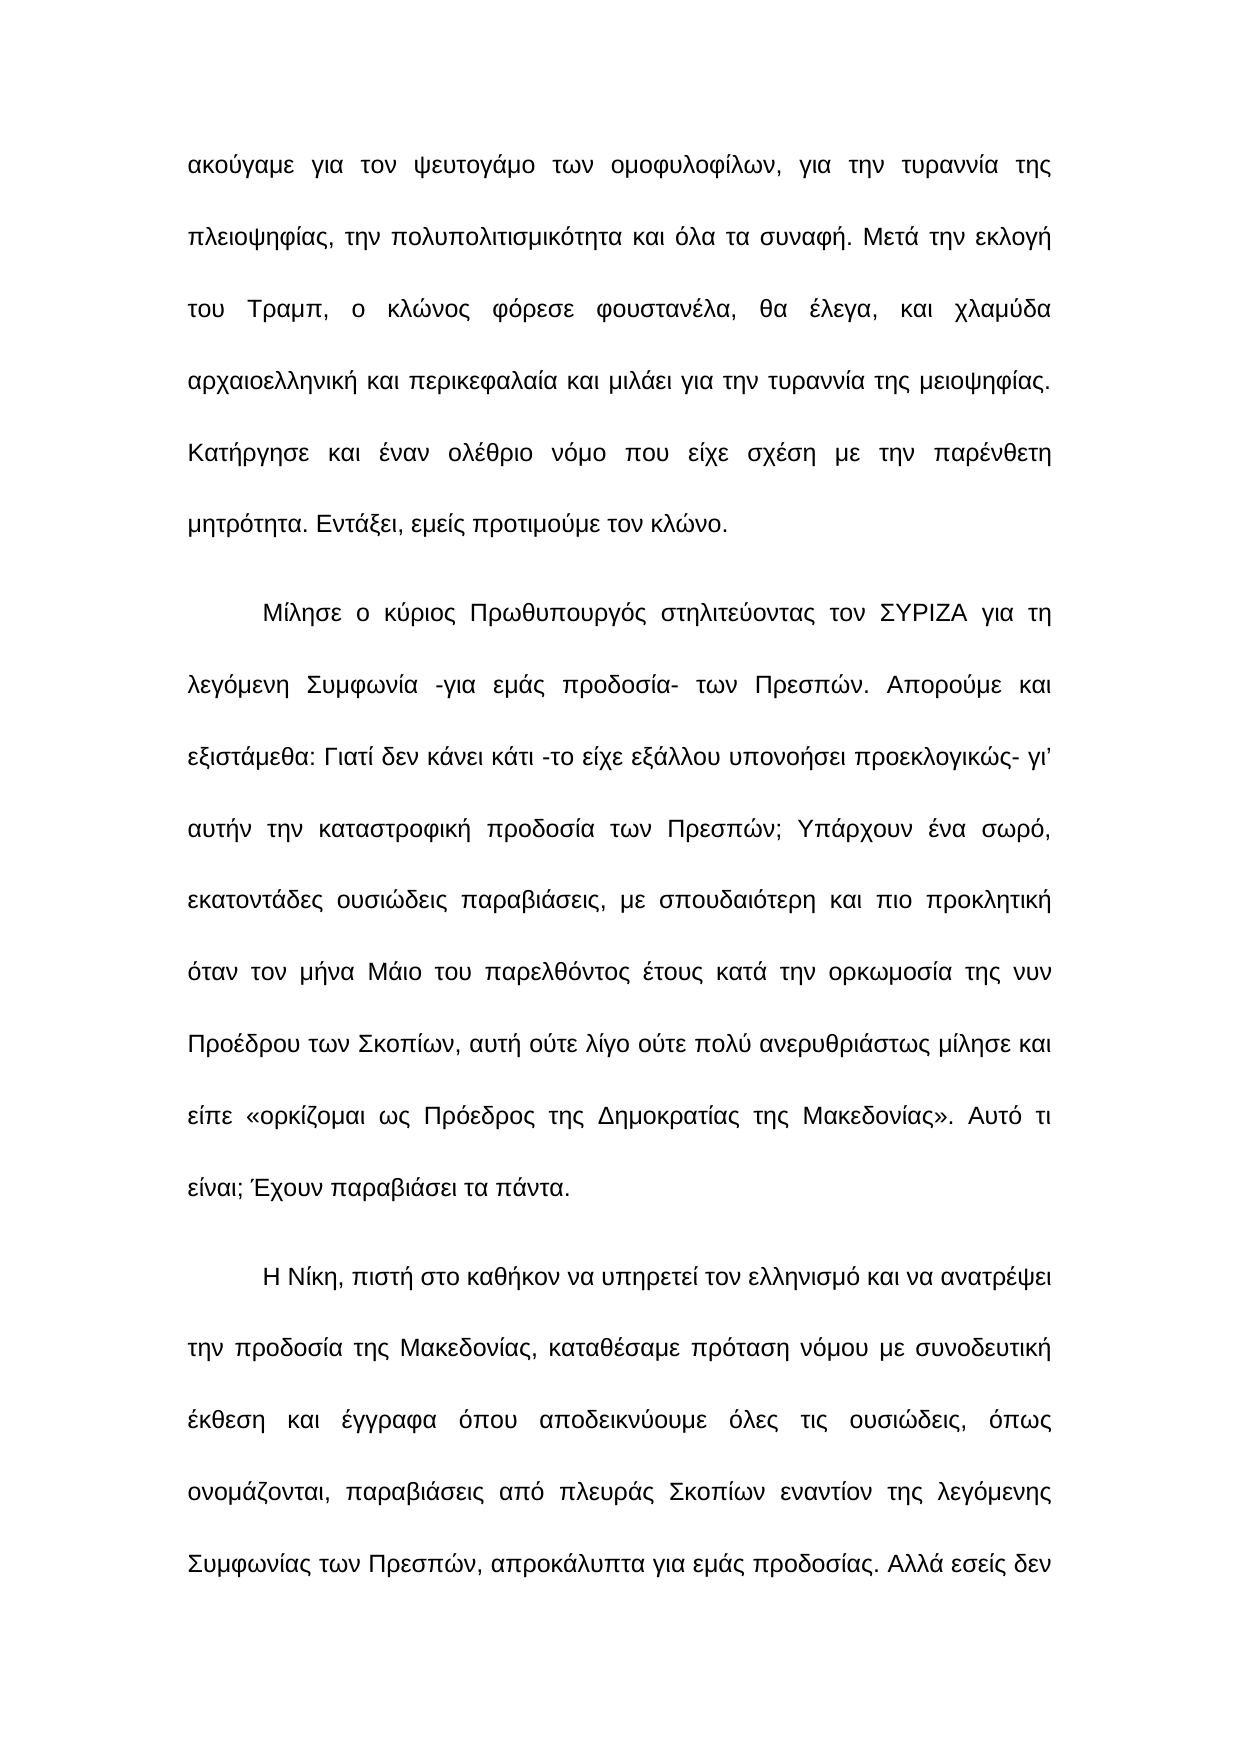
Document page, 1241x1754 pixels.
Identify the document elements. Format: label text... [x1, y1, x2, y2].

text Μίλησε ο κύριος Πρωθυπουργός στηλιτεύοντας τον ΣΥΡΙΖΑ για τη λεγόμενη Συμφωνία -για εμάς προδοσία- των Πρεσπών. Απορούμε και εξιστάμεθα: Γιατί δεν κάνει κάτι -το είχε εξάλλου υπονοήσει προεκλογικώς- γι’ αυτήν την καταστροφική προδοσία των Πρεσπών; Υπάρχουν ένα σωρό, εκατοντάδες ουσιώδεις παραβιάσεις, με σπουδαιότερη και πιο προκλητική όταν τον μήνα Μάιο του παρελθόντος έτους κατά την ορκωμοσία της νυν Προέδρου των Σκοπίων, αυτή ούτε λίγο ούτε πολύ ανερυθριάστως μίλησε και είπε «ορκίζομαι ως Πρόεδρος της Δημοκρατίας της Μακεδονίας». Αυτό τι είναι; Έχουν παραβιάσει τα πάντα. [187, 598, 1053, 1202]
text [187, 1261, 1053, 1578]
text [187, 150, 1053, 538]
